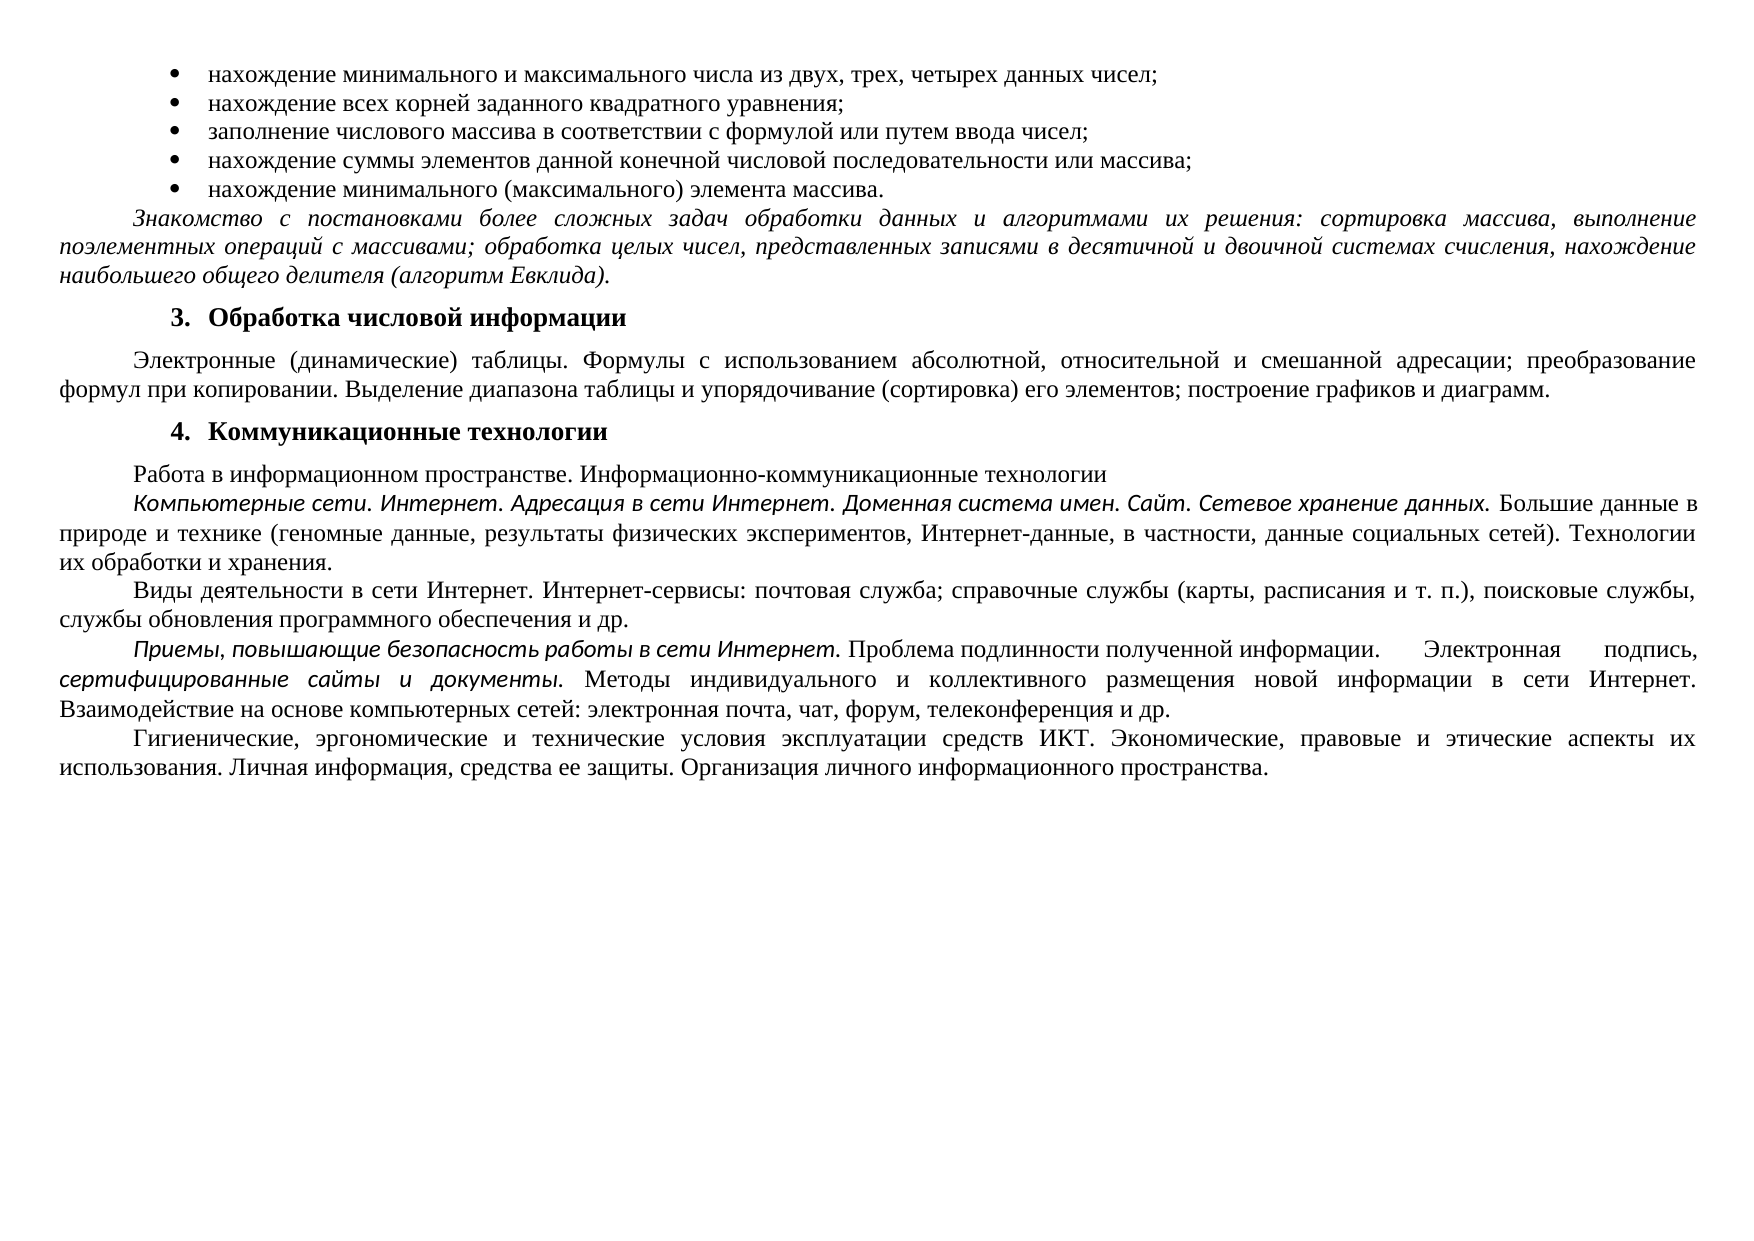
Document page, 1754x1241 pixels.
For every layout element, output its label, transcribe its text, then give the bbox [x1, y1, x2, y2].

list нахождение минимального (максимального) элемента массива. [170, 174, 1698, 203]
text Виды деятельности в сети Интернет. Интернет-сервисы: почтовая служба; справочные службы (карты, расписания и т. п.), поисковые службы, службы обновления программного обеспечения и др. [59, 576, 1698, 633]
list нахождение минимального и максимального числа из двух, трех, четырех данных чисел; [170, 59, 1698, 88]
text Компьютерные сети. Интернет. Адресация в сети Интернет. Доменная система имен. Сайт. Сетевое хранение данных. Большие данные в природе и технике (геномные данные, результаты физических экспериментов, Интернет-данные, в частности, данные социальных сетей). Технологии их обработки и хранения. [59, 487, 1698, 576]
list нахождение суммы элементов данной конечной числовой последовательности или массива; [170, 145, 1698, 174]
list Обработка числовой информации [170, 301, 1698, 333]
text Приемы, повышающие безопасность работы в сети Интернет. Проблема подлинности полученной информации. Электронная подпись, сертифицированные сайты и документы. Методы индивидуального и коллективного размещения новой информации в сети Интернет. Взаимодействие на основе компьютерных сетей: электронная почта, чат, форум, телеконференция и др. [59, 633, 1698, 723]
list Коммуникационные технологии [170, 415, 1698, 446]
text Гигиенические, эргономические и технические условия эксплуатации средств ИКТ. Экономические, правовые и этические аспекты их использования. Личная информация, средства ее защиты. Организация личного информационного пространства. [59, 723, 1698, 780]
list нахождение всех корней заданного квадратного уравнения; [170, 88, 1698, 116]
text Электронные (динамические) таблицы. Формулы с использованием абсолютной, относительной и смешанной адресации; преобразование формул при копировании. Выделение диапазона таблицы и упорядочивание (сортировка) его элементов; построение графиков и диаграмм. [59, 345, 1698, 403]
list заполнение числового массива в соответствии с формулой или путем ввода чисел; [170, 116, 1698, 145]
text Знакомство с постановками более сложных задач обработки данных и алгоритмами их решения: сортировка массива, выполнение поэлементных операций с массивами; обработка целых чисел, представленных записями в десятичной и двоичной системах счисления, нахождение наибольшего общего делителя (алгоритм Евклида). [59, 203, 1698, 289]
text Работа в информационном пространстве. Информационно-коммуникационные технологии [59, 459, 1698, 487]
